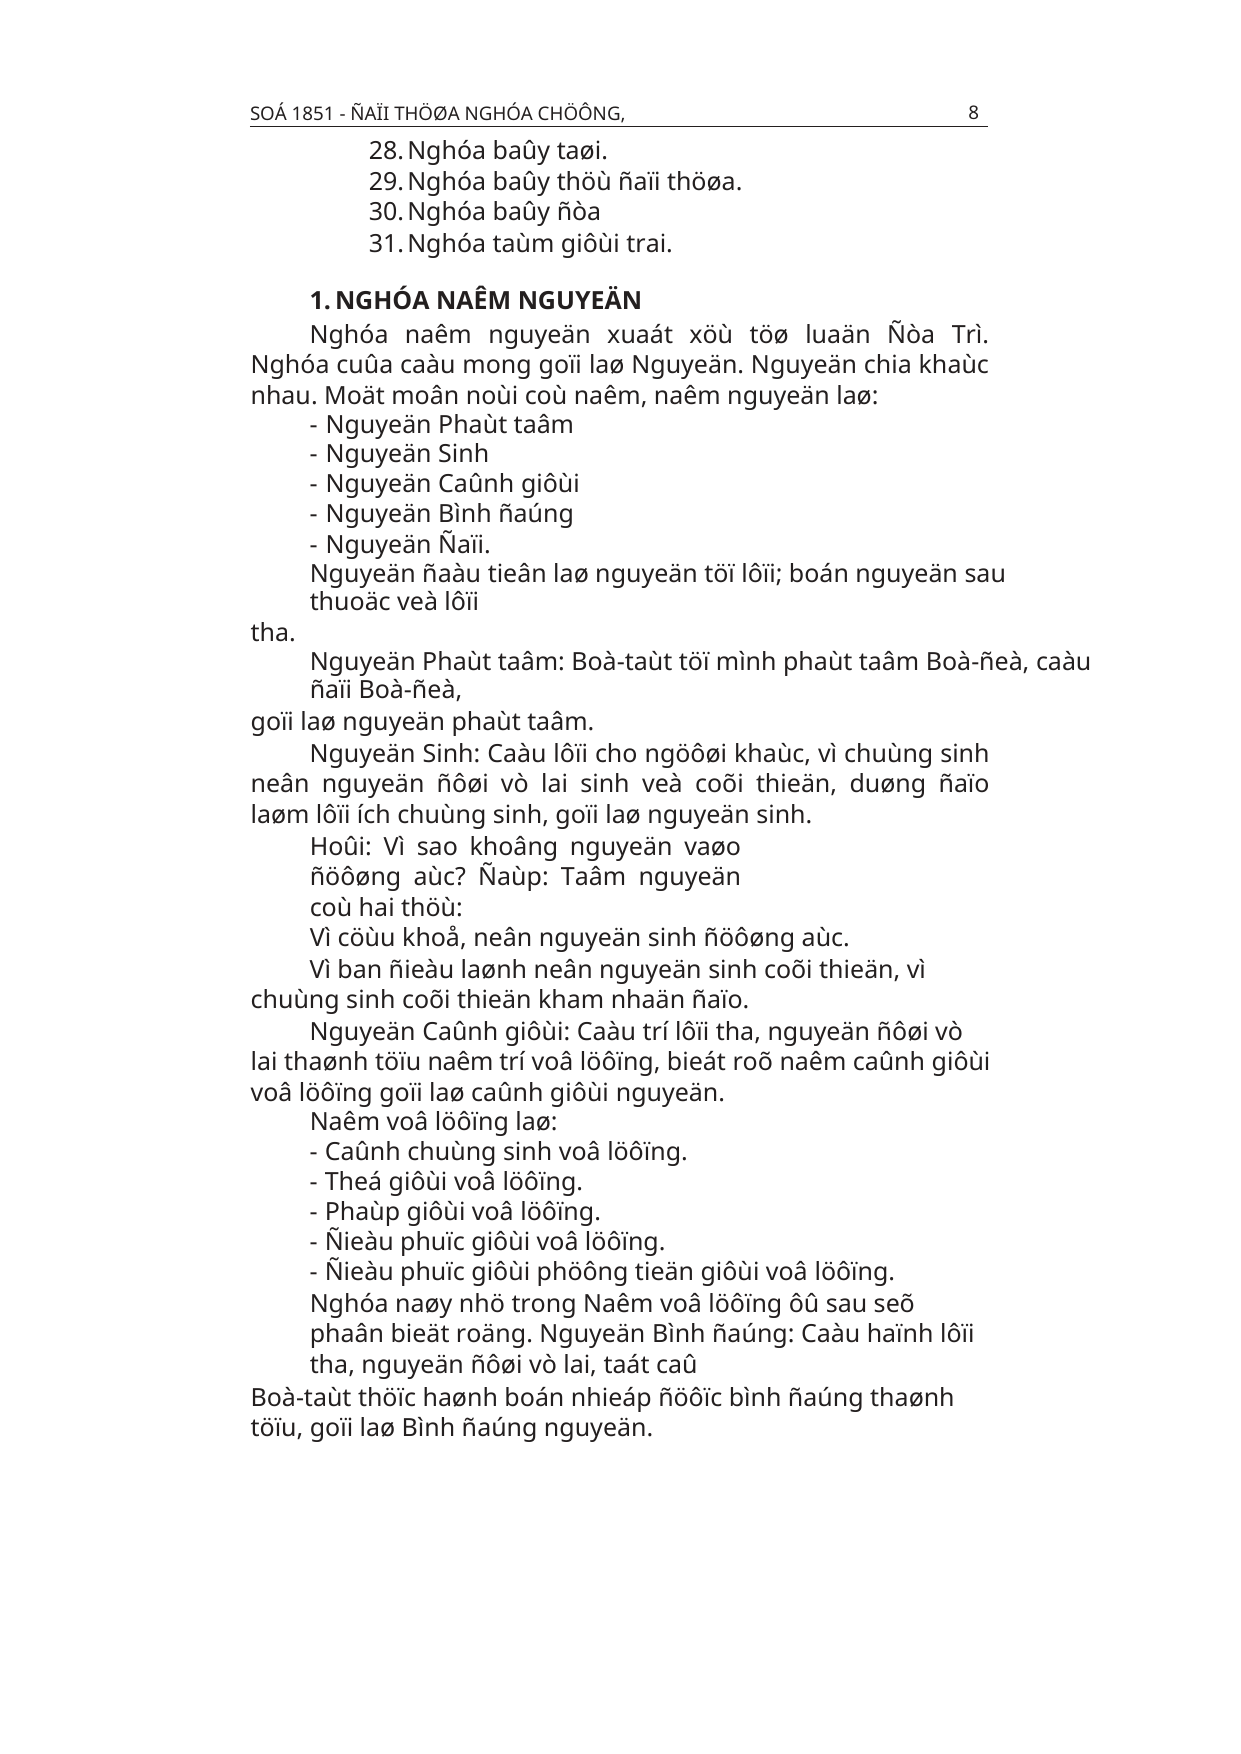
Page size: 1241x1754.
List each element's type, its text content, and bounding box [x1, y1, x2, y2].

list Nghóa baûy ñòa [369, 196, 1092, 227]
text Naêm voâ löôïng laø: [309, 1108, 1092, 1136]
text Vì cöùu khoå, neân nguyeän sinh ñöôøng aùc. [309, 924, 1092, 953]
text Nguyeän Phaùt taâm: Boà-taùt töï mình phaùt taâm Boà-ñeà, caàu ñaïi Boà-ñeà, [309, 648, 1092, 704]
list Ñieàu phuïc giôùi phöông tieän giôùi voâ löôïng. [309, 1256, 1092, 1287]
list Nguyeän Phaùt taâm [309, 411, 1092, 439]
text Nghóa naêm nguyeän xuaát xöù töø luaän Ñòa Trì. Nghóa cuûa caàu mong goïi laø Nguyeän. Nguyeän chia khaùc nhau. Moät moân noùi coù naêm, naêm nguyeän laø: [250, 318, 990, 411]
text goïi laø nguyeän phaùt taâm. [250, 704, 1092, 736]
subtitle NGHÓA NAÊM NGUYEÄN [309, 283, 1092, 316]
list Nguyeän Caûnh giôùi [309, 469, 1092, 499]
text Hoûi: Vì sao khoâng nguyeän vaøo ñöôøng aùc? Ñaùp: Taâm nguyeän coù hai thöù: [309, 831, 741, 924]
list Nguyeän Ñaïi. [309, 529, 1092, 559]
list Phaùp giôùi voâ löôïng. [309, 1196, 1092, 1226]
text tha. [250, 616, 1092, 648]
text Nguyeän ñaàu tieân laø nguyeän töï lôïi; boán nguyeän sau thuoäc veà lôïi [309, 559, 1092, 616]
list Caûnh chuùng sinh voâ löôïng. [309, 1136, 1092, 1166]
list Nghóa baûy thöù ñaïi thöøa. [369, 166, 1092, 196]
list Theá giôùi voâ löôïng. [309, 1166, 1092, 1196]
text Vì ban ñieàu laønh neân nguyeän sinh coõi thieän, vì chuùng sinh coõi thieän kham nhaän ñaïo. [250, 953, 995, 1016]
list Nguyeän Sinh [309, 439, 1092, 469]
list Ñieàu phuïc giôùi voâ löôïng. [309, 1226, 1092, 1256]
list Nghóa baûy taøi. [369, 134, 1092, 166]
text Nghóa naøy nhö trong Naêm voâ löôïng ôû sau seõ phaân bieät roäng. Nguyeän Bình ñaúng: Caàu haïnh lôïi tha, nguyeän ñôøi vò lai, taát caû [309, 1288, 995, 1381]
text Nguyeän Sinh: Caàu lôïi cho ngöôøi khaùc, vì chuùng sinh neân nguyeän ñôøi vò lai sinh veà coõi thieän, duøng ñaïo laøm lôïi ích chuùng sinh, goïi laø nguyeän sinh. [250, 738, 990, 831]
list Nghóa taùm giôùi trai. [369, 227, 1092, 259]
text Boà-taùt thöïc haønh boán nhieáp ñöôïc bình ñaúng thaønh töïu, goïi laø Bình ñaúng nguyeän. [250, 1381, 995, 1443]
text Nguyeän Caûnh giôùi: Caàu trí lôïi tha, nguyeän ñôøi vò lai thaønh töïu naêm trí voâ löôïng, bieát roõ naêm caûnh giôùi voâ löôïng goïi laø caûnh giôùi nguyeän. [250, 1016, 995, 1108]
list Nguyeän Bình ñaúng [309, 499, 1092, 529]
